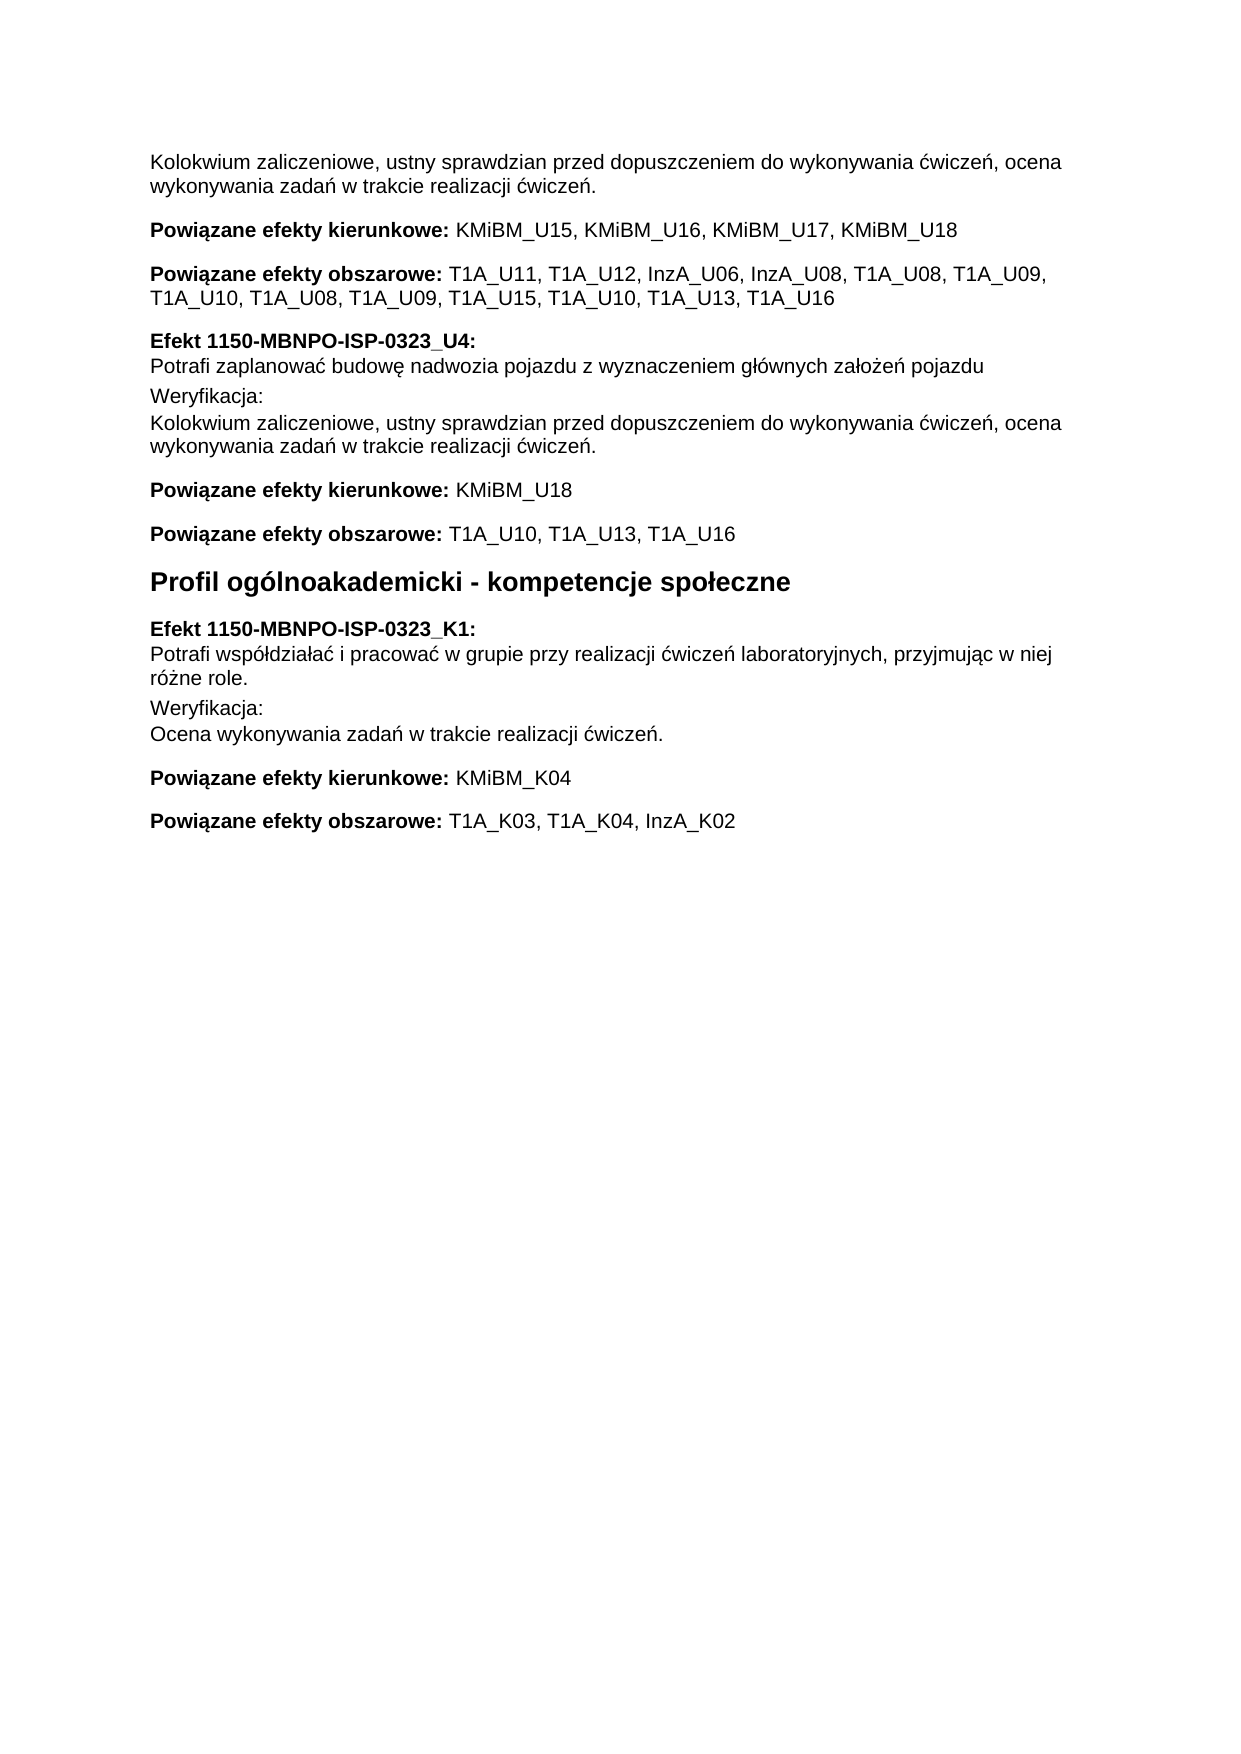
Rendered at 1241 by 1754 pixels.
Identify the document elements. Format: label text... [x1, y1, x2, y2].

text Powiązane efekty obszarowe: T1A_K03, T1A_K04, InzA_K02 [150, 809, 1090, 833]
text Kolokwium zaliczeniowe, ustny sprawdzian przed dopuszczeniem do wykonywania ćwiczeń, ocena wykonywania zadań w trakcie realizacji ćwiczeń. [150, 150, 1090, 198]
text Kolokwium zaliczeniowe, ustny sprawdzian przed dopuszczeniem do wykonywania ćwiczeń, ocena wykonywania zadań w trakcie realizacji ćwiczeń. [150, 410, 1090, 458]
text Potrafi współdziałać i pracować w grupie przy realizacji ćwiczeń laboratoryjnych, przyjmując w niej różne role. [150, 642, 1090, 689]
text Powiązane efekty obszarowe: T1A_U10, T1A_U13, T1A_U16 [150, 522, 1090, 546]
text Weryfikacja: [150, 696, 1090, 720]
text Powiązane efekty obszarowe: T1A_U11, T1A_U12, InzA_U06, InzA_U08, T1A_U08, T1A_U09, T1A_U10, T1A_U08, T1A_U09, T1A_U15, T1A_U10, T1A_U13, T1A_U16 [150, 261, 1090, 309]
text Ocena wykonywania zadań w trakcie realizacji ćwiczeń. [150, 722, 1090, 746]
text Powiązane efekty kierunkowe: KMiBM_K04 [150, 766, 1090, 789]
text Efekt 1150-MBNPO-ISP-0323_K1: [150, 617, 1090, 641]
text Potrafi zaplanować budowę nadwozia pojazdu z wyznaczeniem głównych założeń pojazdu [150, 354, 1090, 378]
subtitle Profil ogólnoakademicki - kompetencje społeczne [150, 566, 1090, 597]
text Powiązane efekty kierunkowe: KMiBM_U18 [150, 478, 1090, 502]
text Weryfikacja: [150, 384, 1090, 408]
text Efekt 1150-MBNPO-ISP-0323_U4: [150, 329, 1090, 353]
text Powiązane efekty kierunkowe: KMiBM_U15, KMiBM_U16, KMiBM_U17, KMiBM_U18 [150, 218, 1090, 242]
